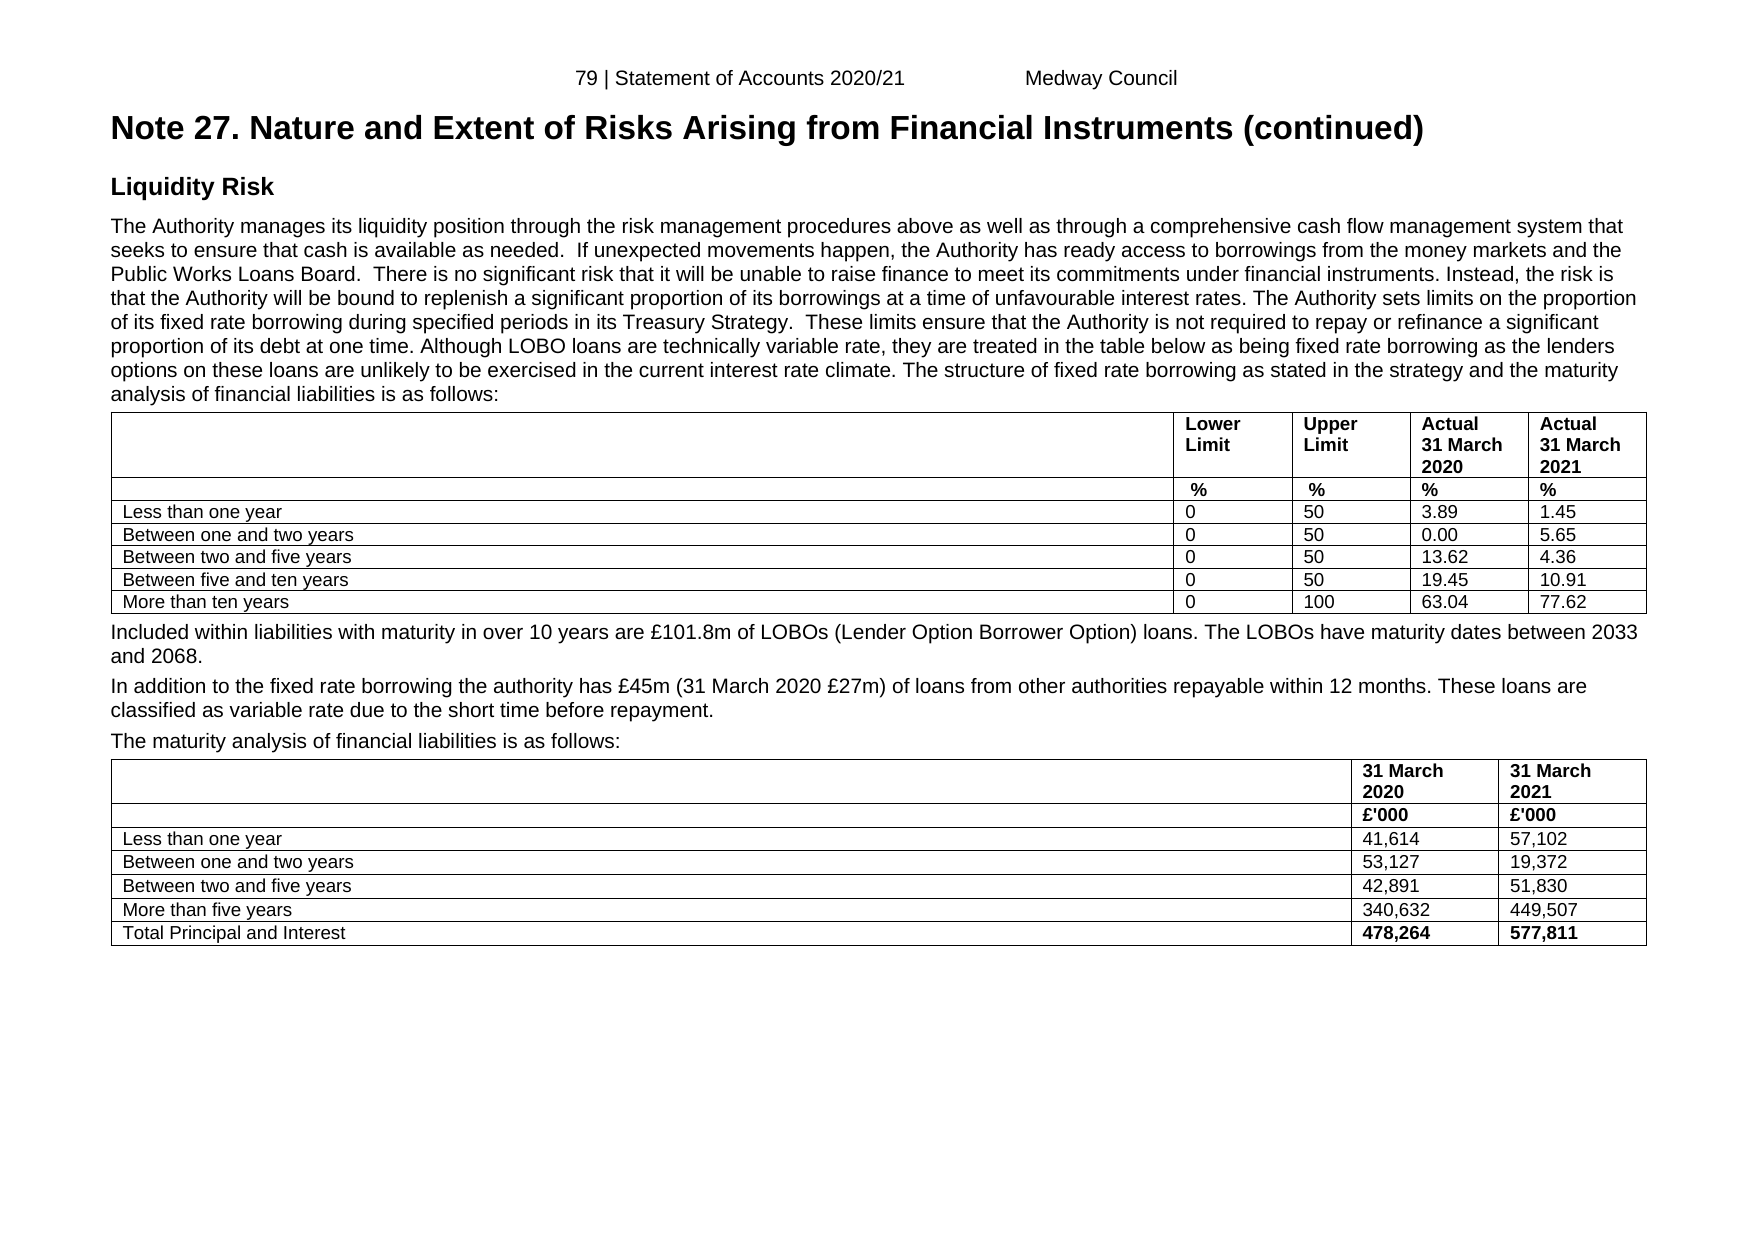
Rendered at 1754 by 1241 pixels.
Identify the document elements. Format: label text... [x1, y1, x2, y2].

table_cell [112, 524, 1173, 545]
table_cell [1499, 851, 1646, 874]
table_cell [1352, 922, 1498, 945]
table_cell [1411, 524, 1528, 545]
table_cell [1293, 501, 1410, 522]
text The maturity analysis of financial liabilities is as follows: [110, 728, 1642, 752]
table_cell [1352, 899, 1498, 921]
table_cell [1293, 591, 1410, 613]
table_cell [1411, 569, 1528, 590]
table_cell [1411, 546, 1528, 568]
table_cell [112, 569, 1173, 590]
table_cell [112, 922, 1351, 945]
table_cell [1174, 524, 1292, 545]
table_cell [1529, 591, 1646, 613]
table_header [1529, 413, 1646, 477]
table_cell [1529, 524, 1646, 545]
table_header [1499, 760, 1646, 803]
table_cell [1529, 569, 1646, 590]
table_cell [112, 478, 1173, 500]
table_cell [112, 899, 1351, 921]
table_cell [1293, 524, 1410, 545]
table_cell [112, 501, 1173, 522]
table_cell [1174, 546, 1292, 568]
text The Authority manages its liquidity position through the risk management procedures above as well as through a comprehensive cash flow management system that seeks to ensure that cash is available as needed. If unexpected movements happen, the Authority has ready access to borrowings from the money markets and the Public Works Loans Board. There is no significant risk that it will be unable to raise finance to meet its commitments under financial instruments. Instead, the risk is that the Authority will be bound to replenish a significant proportion of its borrowings at a time of unfavourable interest rates. The Authority sets limits on the proportion of its fixed rate borrowing during specified periods in its Treasury Strategy. These limits ensure that the Authority is not required to repay or refinance a significant proportion of its debt at one time. Although LOBO loans are technically variable rate, they are treated in the table below as being fixed rate borrowing as the lenders options on these loans are unlikely to be exercised in the current interest rate climate. The structure of fixed rate borrowing as stated in the strategy and the maturity analysis of financial liabilities is as follows: [110, 214, 1642, 405]
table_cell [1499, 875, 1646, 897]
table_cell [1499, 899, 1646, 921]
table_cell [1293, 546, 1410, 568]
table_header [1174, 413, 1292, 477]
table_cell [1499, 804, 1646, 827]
text Included within liabilities with maturity in over 10 years are £101.8m of LOBOs (Lender Option Borrower Option) loans. The LOBOs have maturity dates between 2033 and 2068. [110, 620, 1642, 668]
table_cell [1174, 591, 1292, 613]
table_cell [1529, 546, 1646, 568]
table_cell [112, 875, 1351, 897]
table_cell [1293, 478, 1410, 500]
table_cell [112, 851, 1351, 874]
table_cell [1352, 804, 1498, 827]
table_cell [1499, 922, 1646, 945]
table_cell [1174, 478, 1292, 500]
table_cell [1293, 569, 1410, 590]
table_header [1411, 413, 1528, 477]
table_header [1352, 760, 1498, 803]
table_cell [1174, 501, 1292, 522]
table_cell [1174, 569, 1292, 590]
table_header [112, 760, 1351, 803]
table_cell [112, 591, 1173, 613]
text In addition to the fixed rate borrowing the authority has £45m (31 March 2020 £27m) of loans from other authorities repayable within 12 months. These loans are classified as variable rate due to the short time before repayment. [110, 674, 1642, 722]
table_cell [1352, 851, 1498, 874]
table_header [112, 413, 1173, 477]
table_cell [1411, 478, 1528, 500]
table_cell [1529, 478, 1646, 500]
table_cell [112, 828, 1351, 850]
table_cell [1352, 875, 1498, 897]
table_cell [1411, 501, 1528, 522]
subtitle Liquidity Risk [110, 171, 1642, 200]
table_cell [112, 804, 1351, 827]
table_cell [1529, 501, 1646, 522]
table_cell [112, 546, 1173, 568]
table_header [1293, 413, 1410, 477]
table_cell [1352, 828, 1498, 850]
subtitle Note 27. Nature and Extent of Risks Arising from Financial Instruments (continued) [110, 108, 1642, 146]
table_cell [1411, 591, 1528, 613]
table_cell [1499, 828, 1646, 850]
